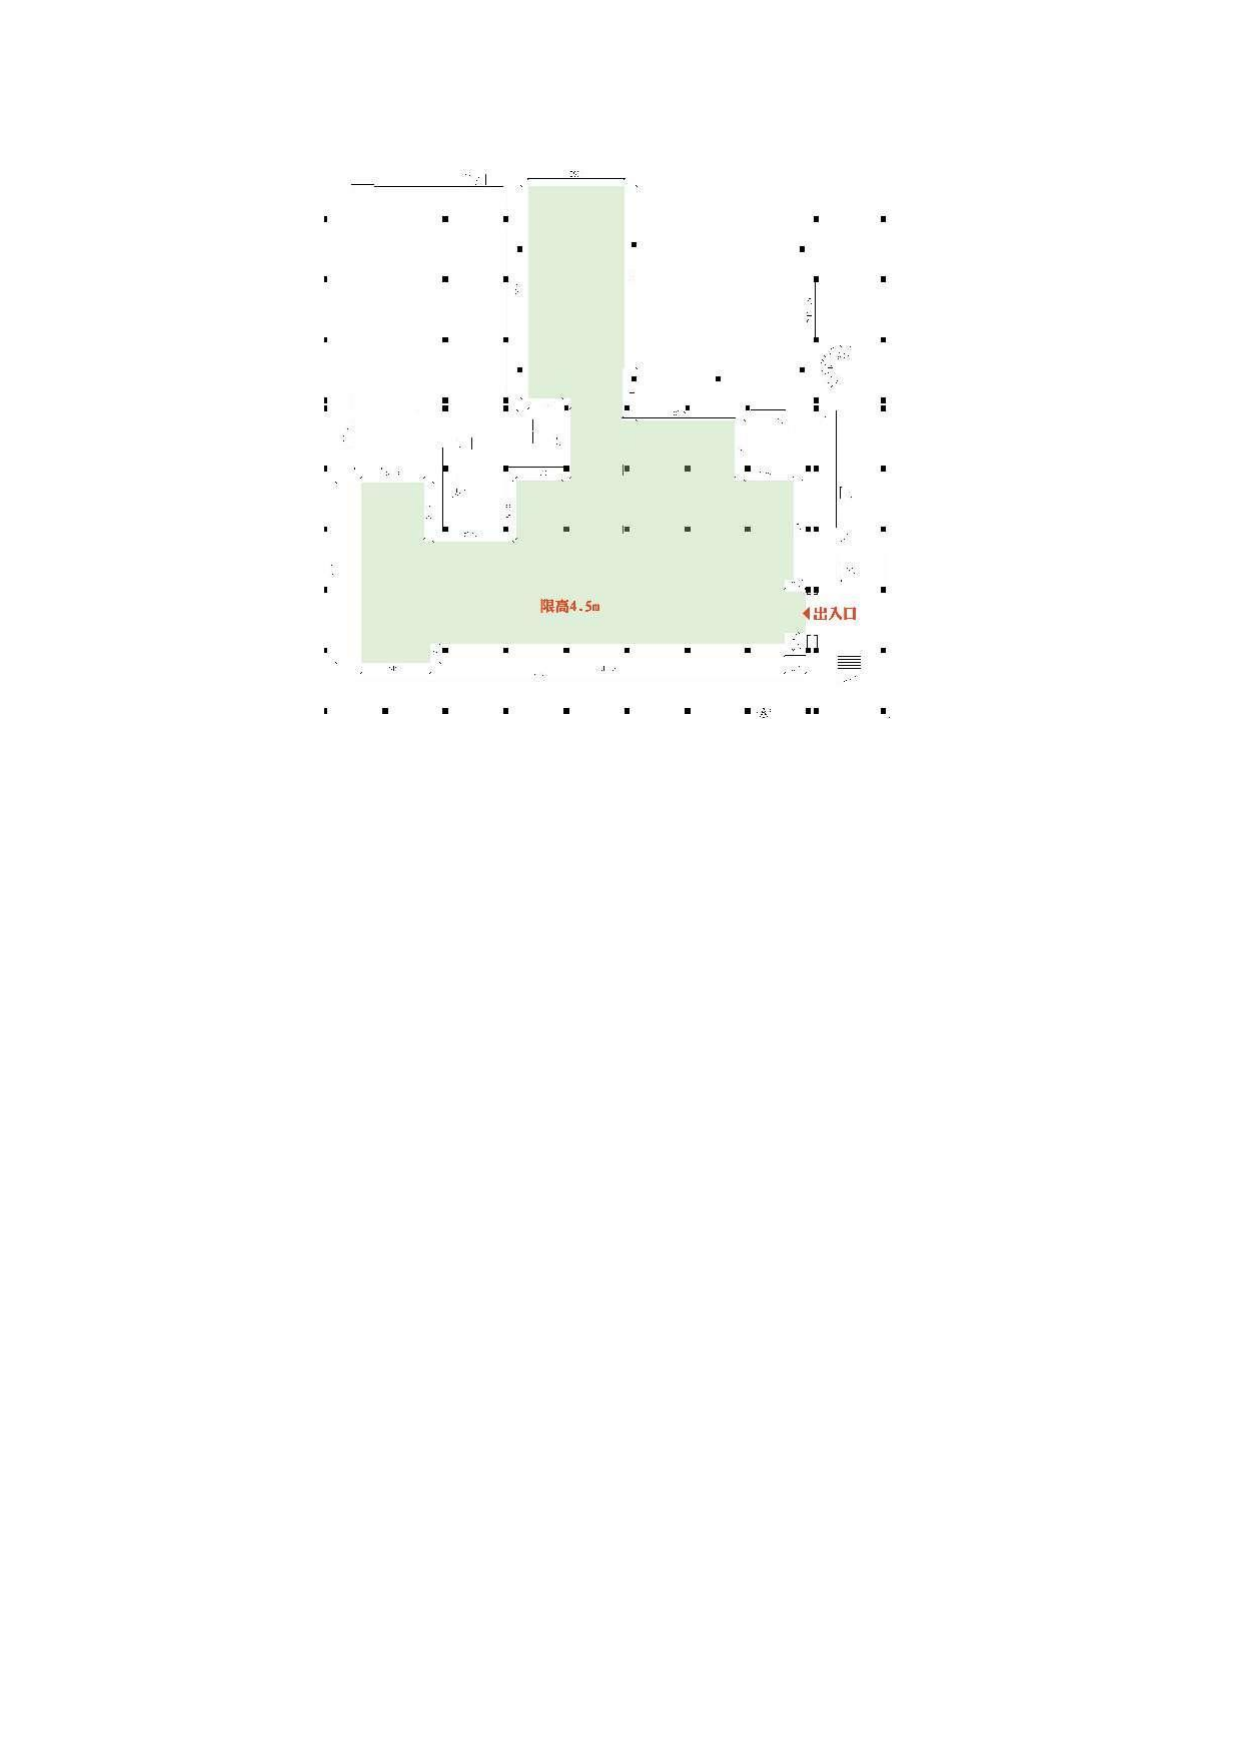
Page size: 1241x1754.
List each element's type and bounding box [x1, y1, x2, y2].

picture [187, 162, 1049, 719]
